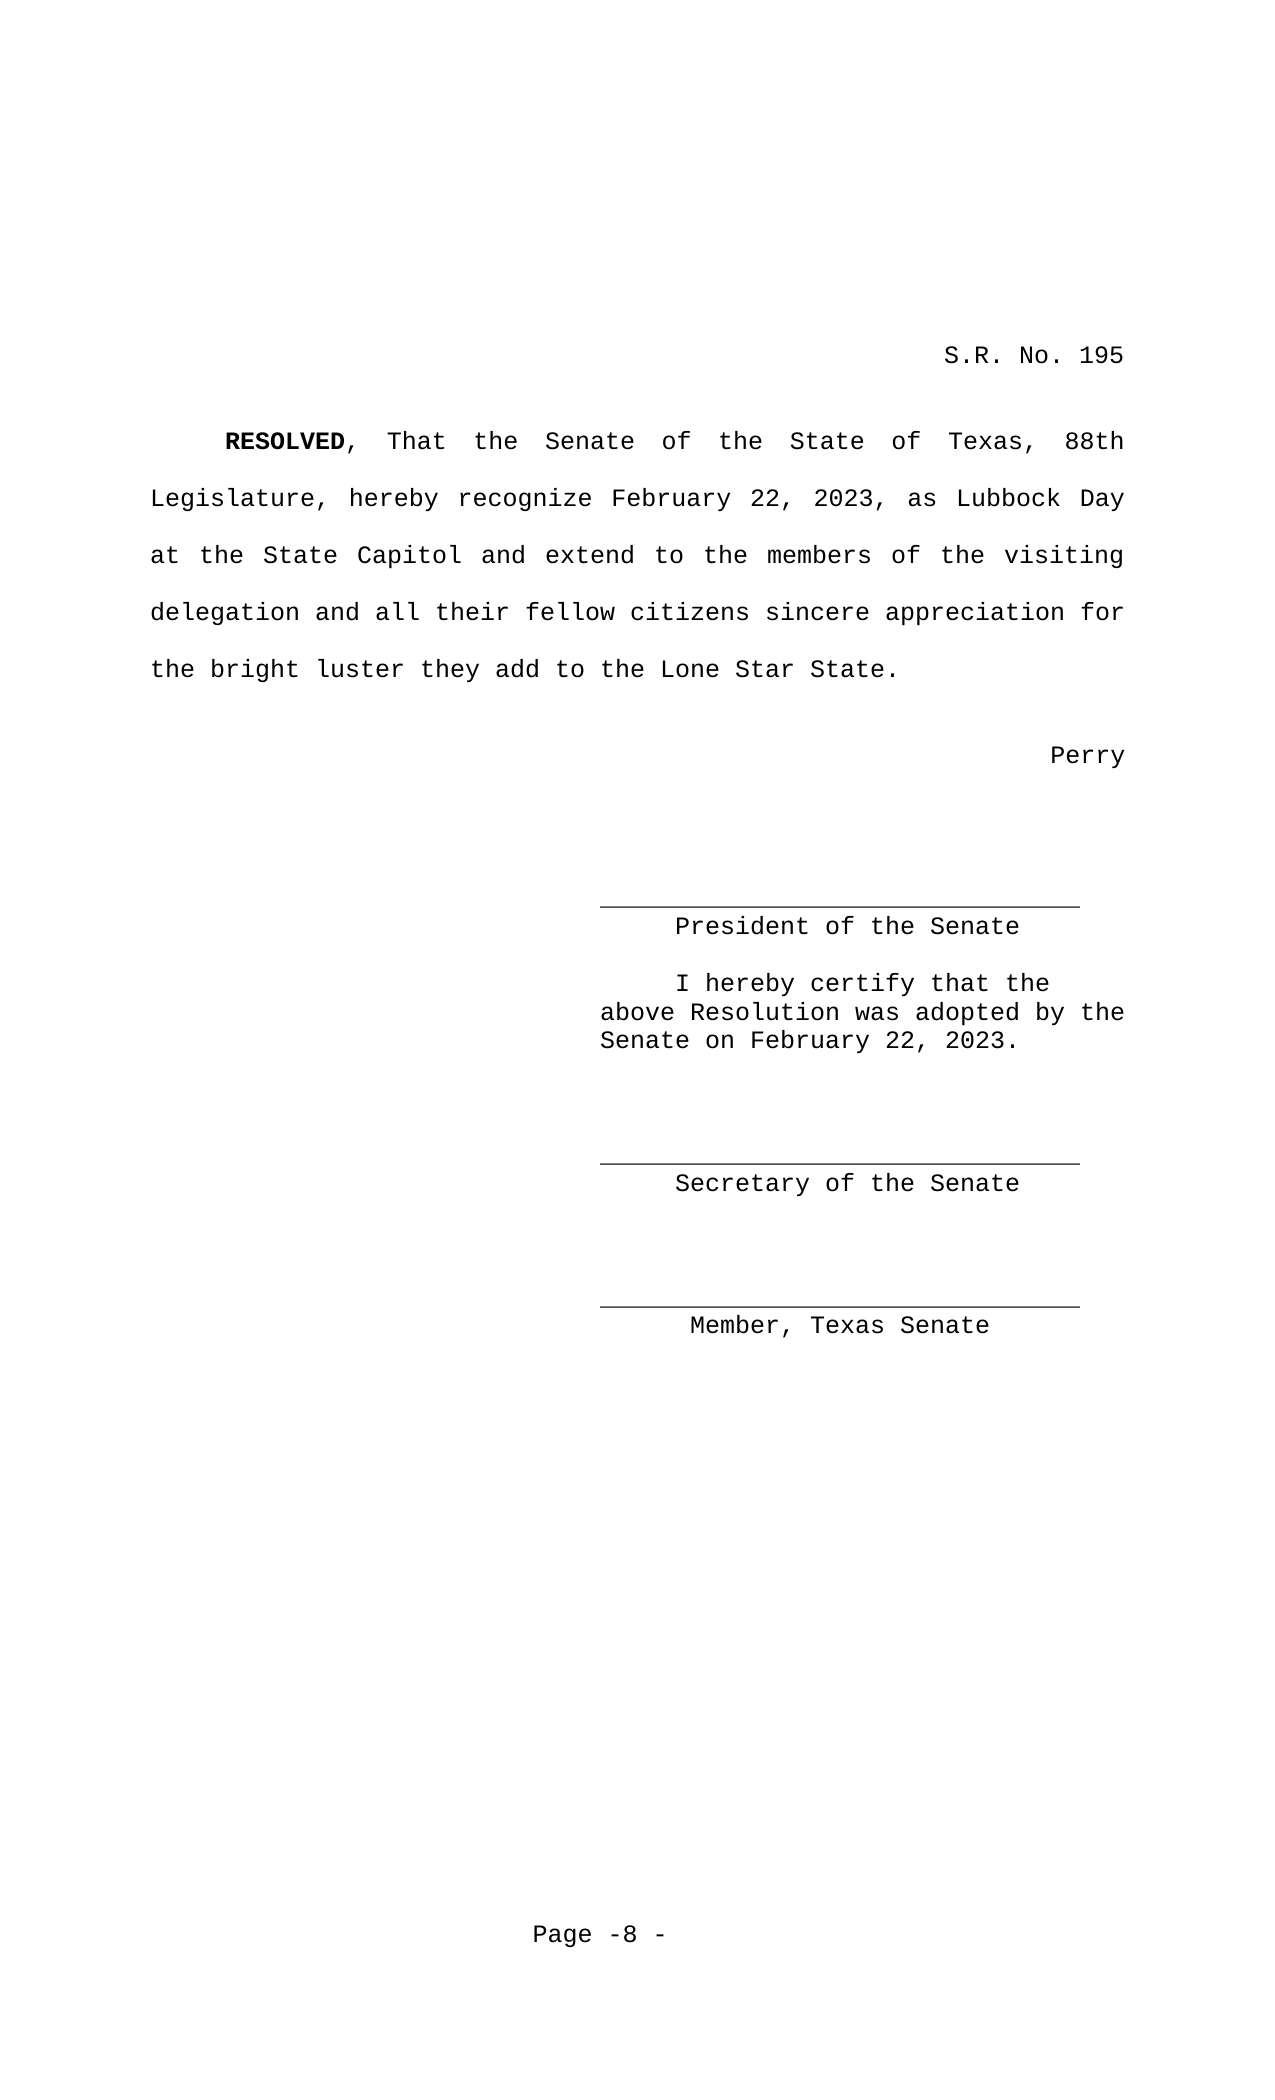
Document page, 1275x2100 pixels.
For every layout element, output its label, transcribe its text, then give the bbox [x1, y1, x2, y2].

text ________________________________ President of the Senate I hereby certify that the above Resolution was adopted by the Senate on February 22, 2023.________________________________ Secretary of the Senate________________________________ Member, Texas Senate [600, 799, 1125, 1341]
text RESOLVED, That the Senate of the State of Texas, 88th Legislature, hereby recognize February 22, 2023, as Lubbock Day at the State Capitol and extend to the members of the visiting delegation and all their fellow citizens sincere appreciation for the bright luster they add to the Lone Star State. [150, 428, 1125, 685]
text Perry [150, 742, 1125, 771]
